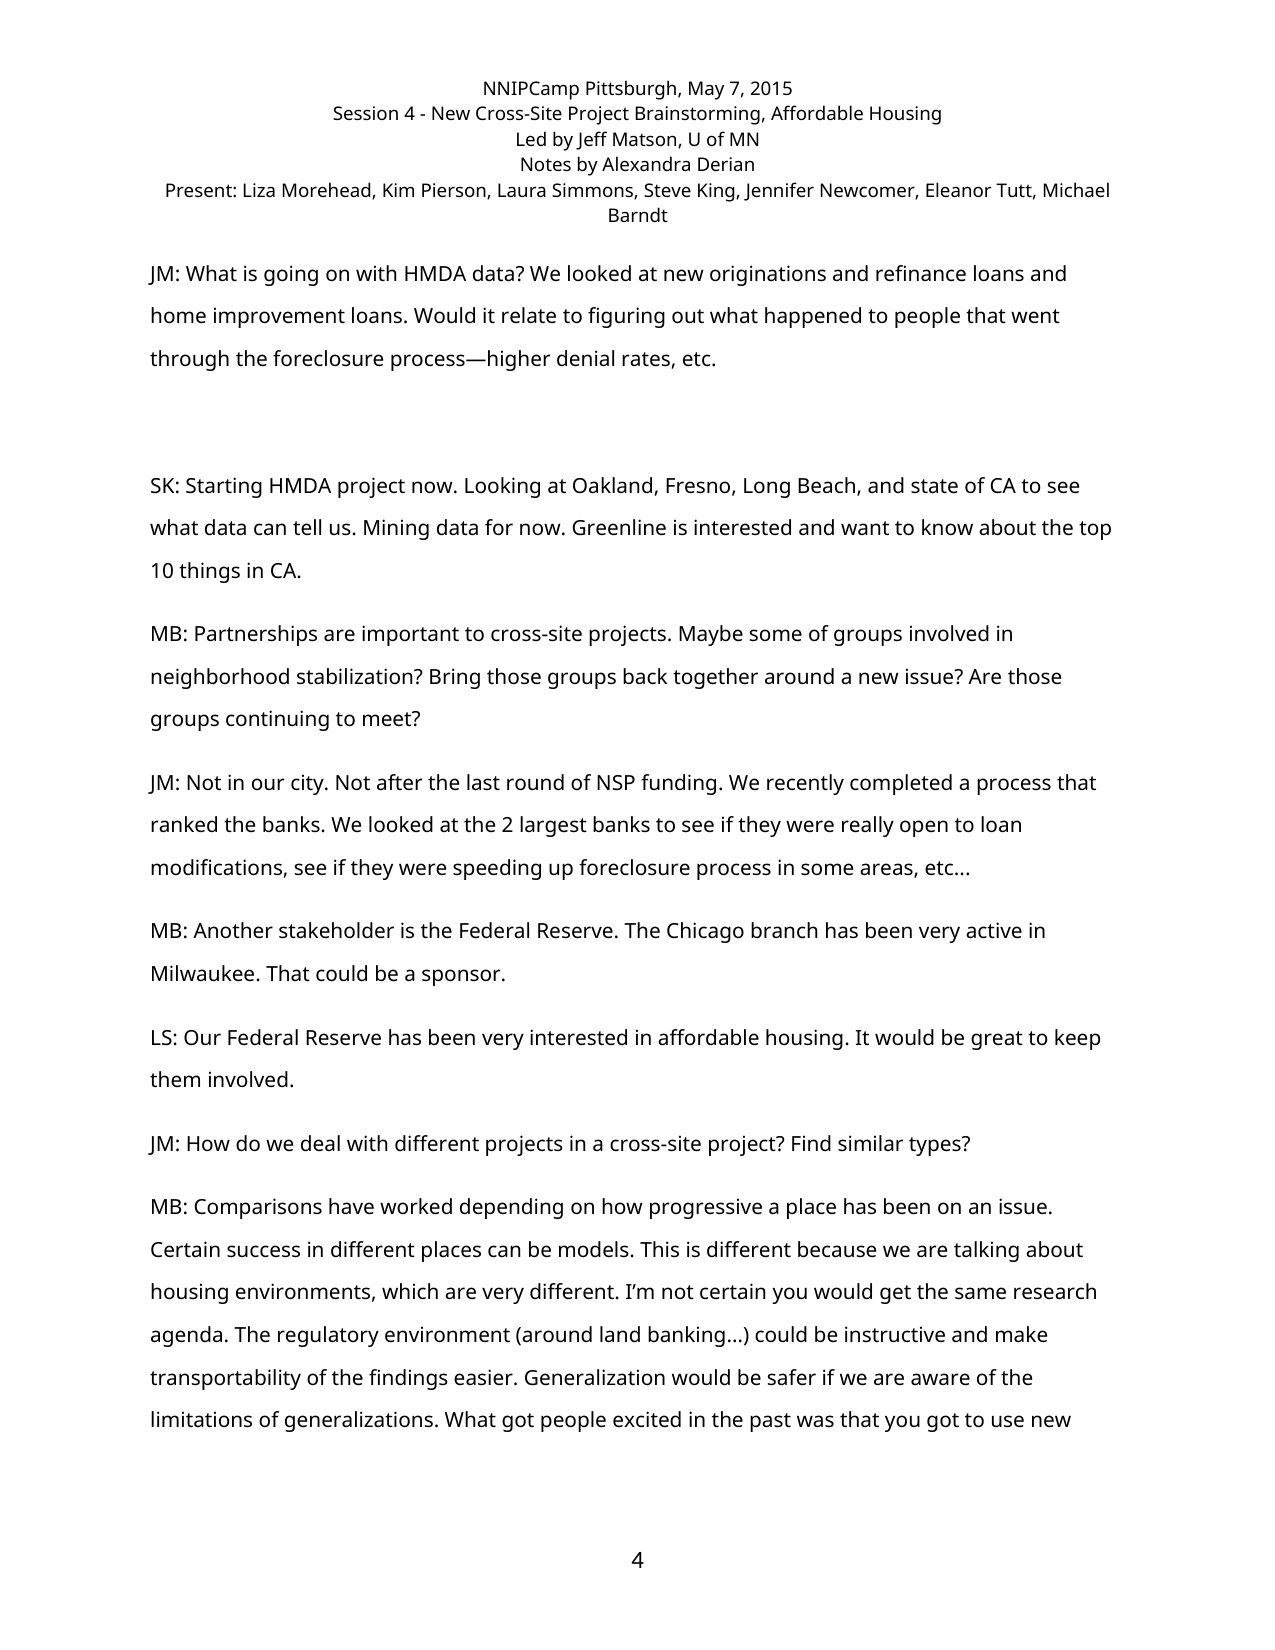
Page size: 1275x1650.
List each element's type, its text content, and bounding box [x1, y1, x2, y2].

text JM: How do we deal with different projects in a cross-site project? Find similar types? [150, 1129, 1125, 1157]
text SK: Starting HMDA project now. Looking at Oakland, Fresno, Long Beach, and state of CA to see what data can tell us. Mining data for now. Greenline is interested and want to know about the top 10 things in CA. [150, 471, 1125, 584]
text JM: What is going on with HMDA data? We looked at new originations and refinance loans and home improvement loans. Would it relate to figuring out what happened to people that went through the foreclosure process—higher denial rates, etc. [150, 259, 1125, 372]
text MB: Partnerships are important to cross-site projects. Maybe some of groups involved in neighborhood stabilization? Bring those groups back together around a new issue? Are those groups continuing to meet? [150, 619, 1125, 733]
text MB: Another stakeholder is the Federal Reserve. The Chicago branch has been very active in Milwaukee. That could be a sponsor. [150, 917, 1125, 988]
text JM: Not in our city. Not after the last round of NSP funding. We recently completed a process that ranked the banks. We looked at the 2 largest banks to see if they were really open to loan modifications, see if they were speeding up foreclosure process in some areas, etc... [150, 768, 1125, 882]
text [150, 1192, 1125, 1434]
text LS: Our Federal Reserve has been very interested in affordable housing. It would be great to keep them involved. [150, 1023, 1125, 1094]
